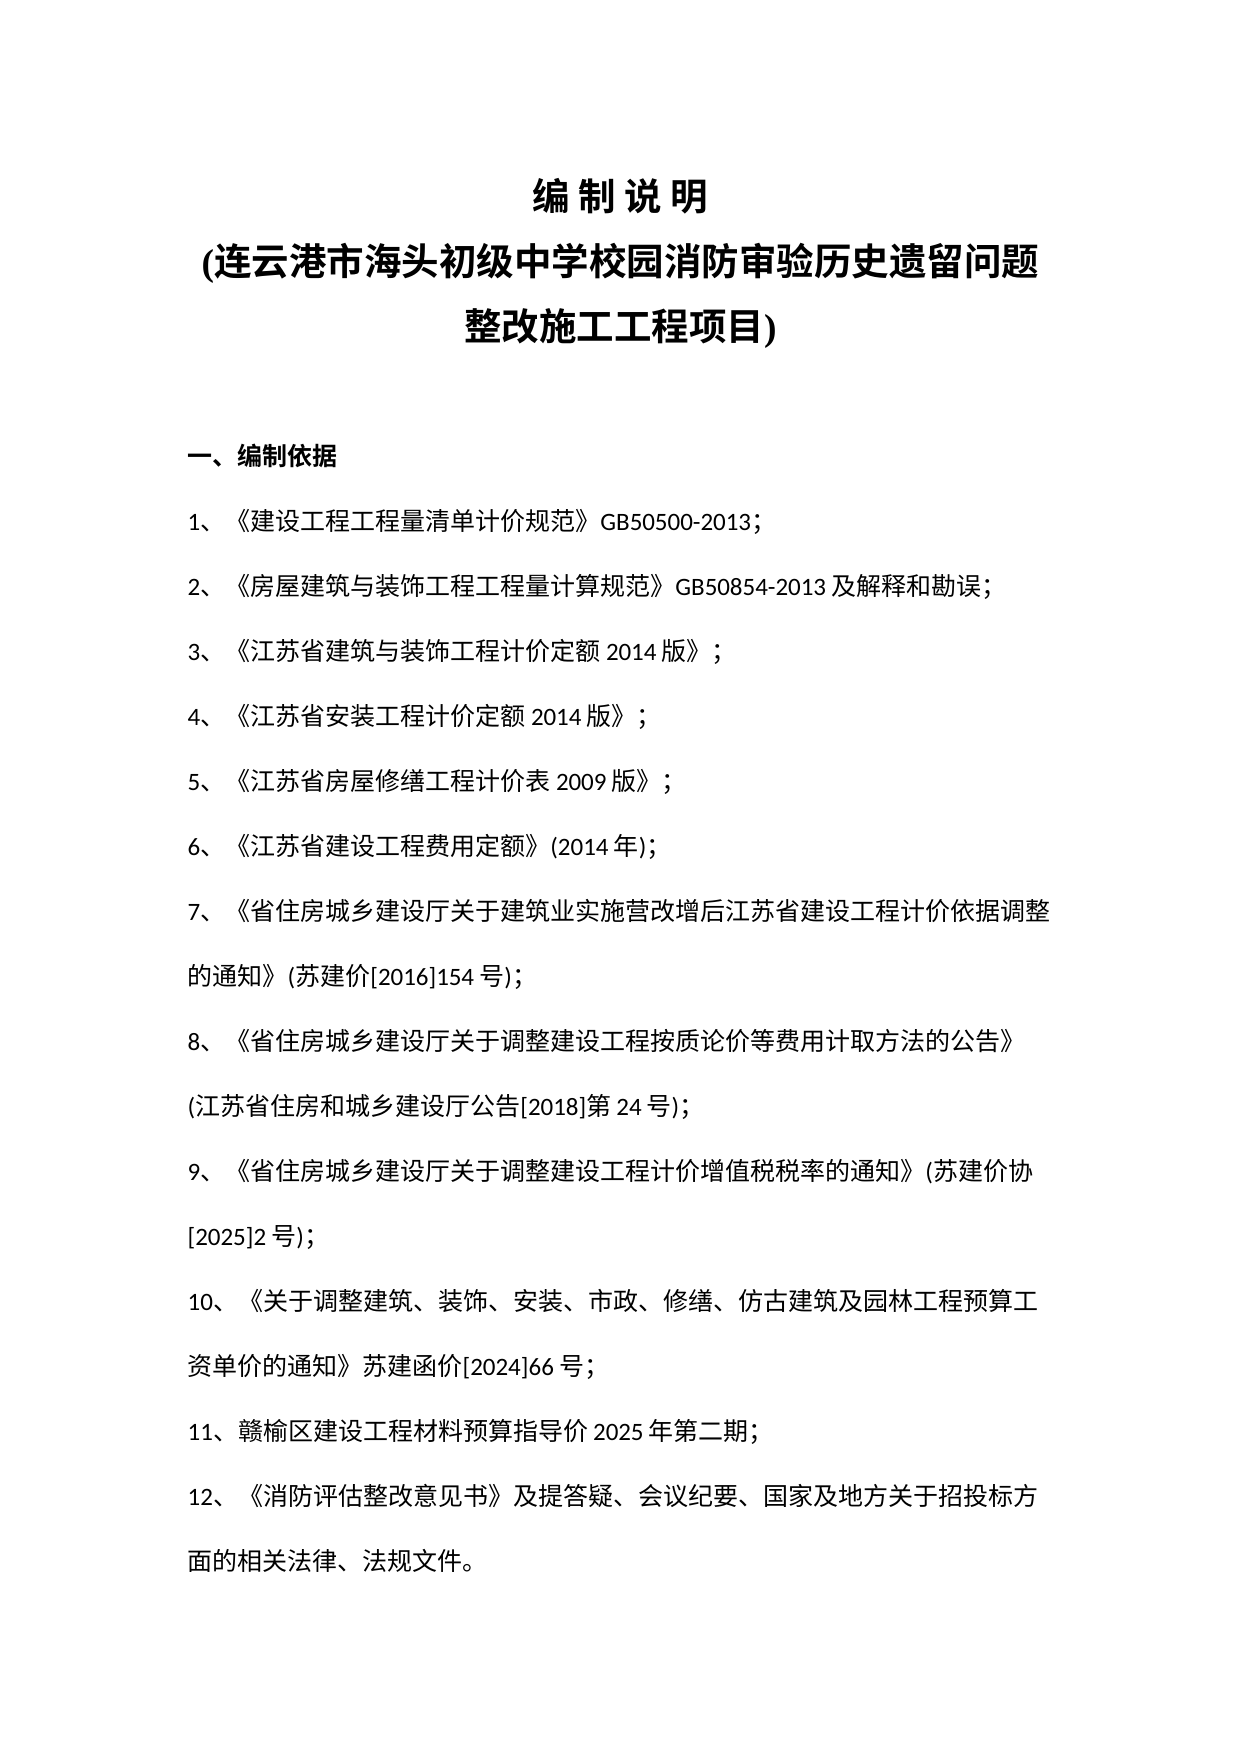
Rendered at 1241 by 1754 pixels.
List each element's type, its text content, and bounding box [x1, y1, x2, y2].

text 11、赣榆区建设工程材料预算指导价2025年第二期； [187, 1397, 1053, 1462]
text 编 制 说 明 [187, 162, 1053, 227]
text 2、《房屋建筑与装饰工程工程量计算规范》GB50854-2013及解释和勘误； [187, 552, 1053, 617]
text 5、《江苏省房屋修缮工程计价表 2009版》； [187, 747, 1053, 812]
text 9、《省住房城乡建设厅关于调整建设工程计价增值税税率的通知》(苏建价协[2025]2号)； [187, 1137, 1053, 1267]
text 12、《消防评估整改意见书》及提答疑、会议纪要、国家及地方关于招投标方面的相关法律、法规文件。 [187, 1462, 1053, 1592]
text 一、编制依据 [187, 422, 1053, 487]
text (连云港市海头初级中学校园消防审验历史遗留问题整改施工工程项目) [187, 227, 1053, 357]
text 4、《江苏省安装工程计价定额 2014版》； [187, 682, 1053, 747]
text 7、《省住房城乡建设厅关于建筑业实施营改增后江苏省建设工程计价依据调整的通知》(苏建价[2016]154号)； [187, 877, 1053, 1007]
text 3、《江苏省建筑与装饰工程计价定额 2014版》； [187, 617, 1053, 682]
text 8、《省住房城乡建设厅关于调整建设工程按质论价等费用计取方法的公告》(江苏省住房和城乡建设厅公告[2018]第24号)； [187, 1007, 1053, 1137]
text 10、《关于调整建筑、装饰、安装、市政、修缮、仿古建筑及园林工程预算工资单价的通知》苏建函价[2024]66号； [187, 1267, 1053, 1397]
text 6、《江苏省建设工程费用定额》(2014年)； [187, 812, 1053, 877]
text 1、《建设工程工程量清单计价规范》GB50500-2013； [187, 487, 1053, 552]
